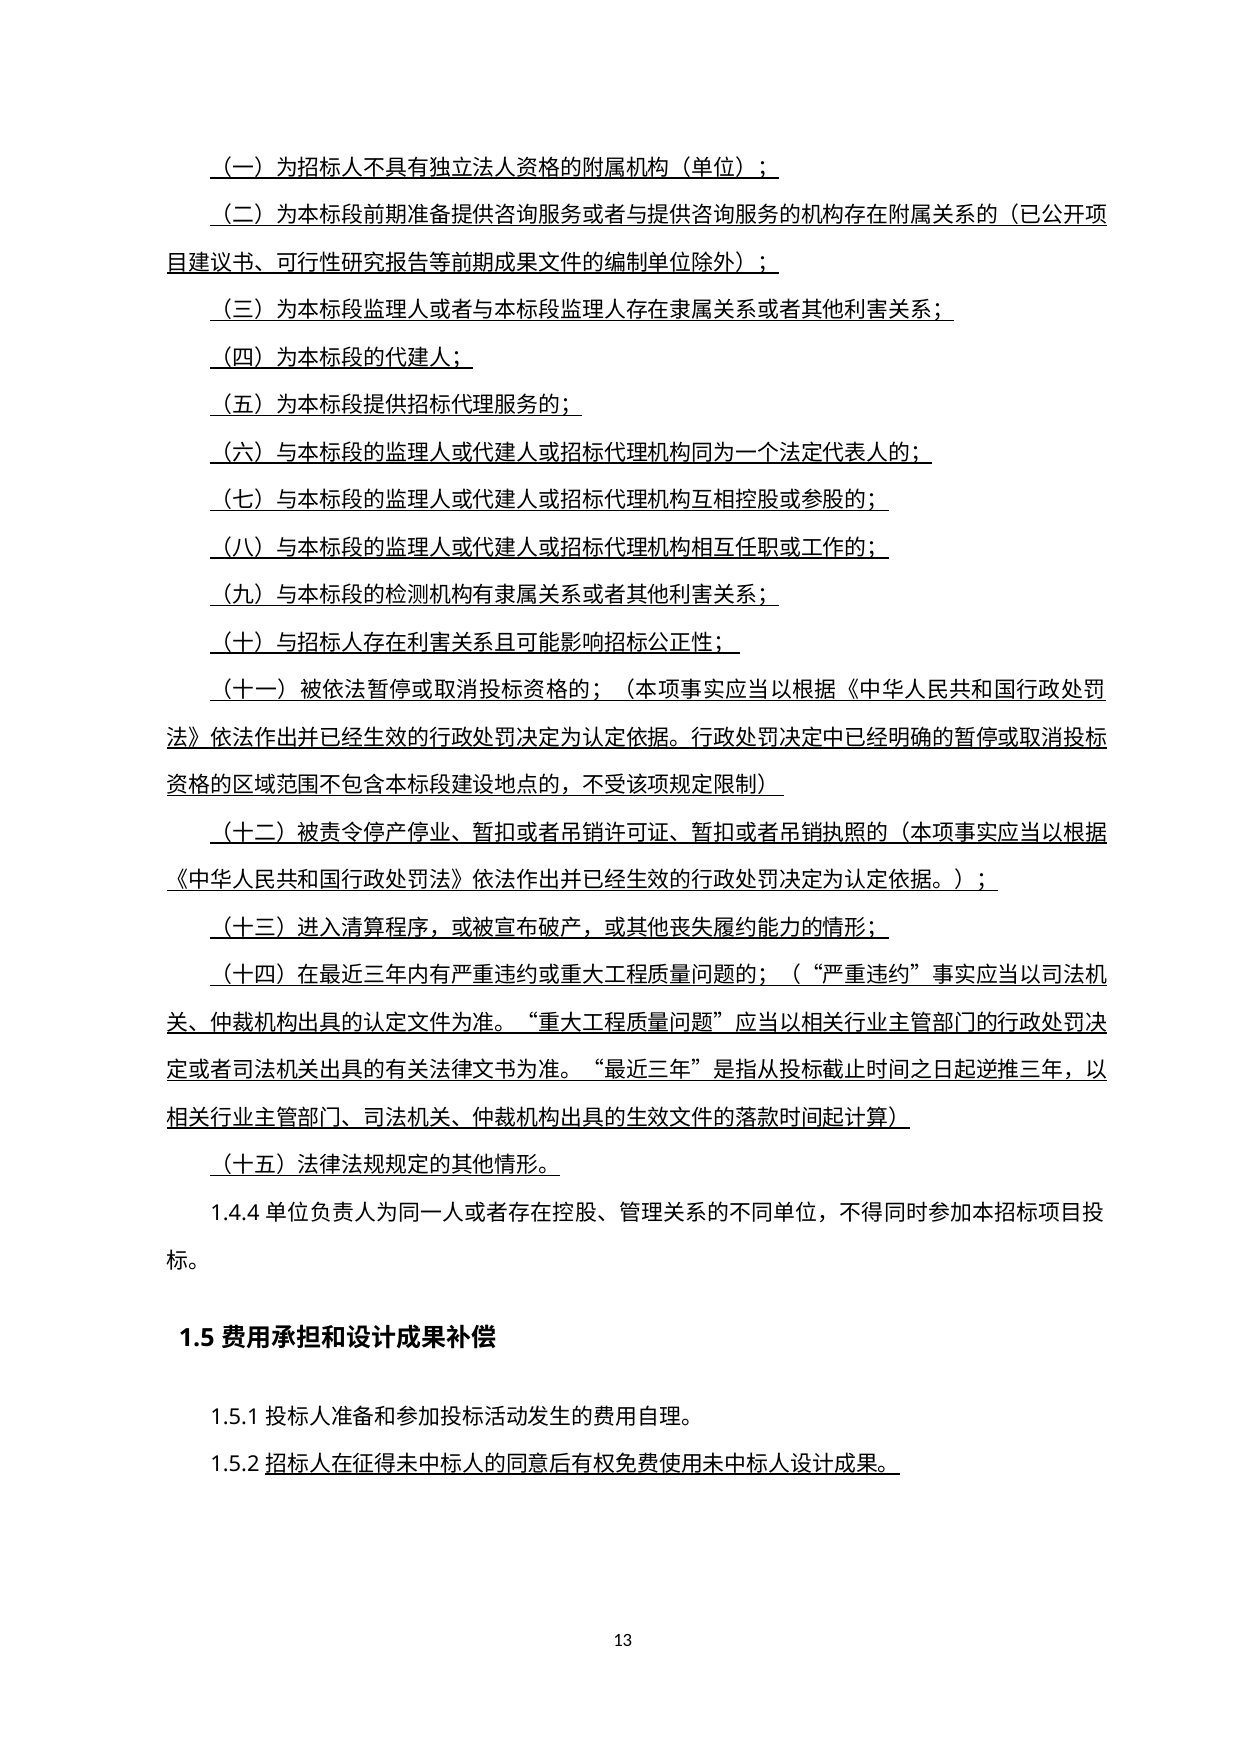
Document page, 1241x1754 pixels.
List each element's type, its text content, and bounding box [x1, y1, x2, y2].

text （三）为本标段监理人或者与本标段监理人存在隶属关系或者其他利害关系； [166, 292, 1108, 324]
text （五）为本标段提供招标代理服务的； [166, 387, 1108, 419]
subtitle 1.5 费用承担和设计成果补偿 [166, 1317, 1108, 1353]
text （九）与本标段的检测机构有隶属关系或者其他利害关系； [166, 577, 1108, 609]
text （十一）被依法暂停或取消投标资格的；（本项事实应当以根据《中华人民共和国行政处罚法》依法作出并已经生效的行政处罚决定为认定依据。行政处罚决定中已经明确的暂停或取消投标资格的区域范围不包含本标段建设地点的，不受该项规定限制） [166, 672, 1108, 799]
text （十二）被责令停产停业、暂扣或者吊销许可证、暂扣或者吊销执照的（本项事实应当以根据《中华人民共和国行政处罚法》依法作出并已经生效的行政处罚决定为认定依据。）； [166, 815, 1108, 894]
text （十五）法律法规规定的其他情形。 [166, 1147, 1108, 1179]
text （一）为招标人不具有独立法人资格的附属机构（单位）； [166, 150, 1108, 182]
text （十）与招标人存在利害关系且可能影响招标公正性； [166, 625, 1108, 657]
text （十三）进入清算程序，或被宣布破产，或其他丧失履约能力的情形； [166, 910, 1108, 942]
text （四）为本标段的代建人； [166, 340, 1108, 372]
text 1.5.2 招标人在征得未中标人的同意后有权免费使用未中标人设计成果。 [166, 1446, 1108, 1478]
text 1.5.1 投标人准备和参加投标活动发生的费用自理。 [166, 1399, 1108, 1430]
text （七）与本标段的监理人或代建人或招标代理机构互相控股或参股的； [166, 482, 1108, 514]
text （八）与本标段的监理人或代建人或招标代理机构相互任职或工作的； [166, 530, 1108, 562]
text （十四）在最近三年内有严重违约或重大工程质量问题的；（“严重违约”事实应当以司法机关、仲裁机构出具的认定文件为准。“重大工程质量问题”应当以相关行业主管部门的行政处罚决定或者司法机关出具的有关法律文书为准。“最近三年”是指从投标截止时间之日起逆推三年，以相关行业主管部门、司法机关、仲裁机构出具的生效文件的落款时间起计算） [166, 957, 1108, 1132]
text （二）为本标段前期准备提供咨询服务或者与提供咨询服务的机构存在附属关系的（已公开项目建议书、可行性研究报告等前期成果文件的编制单位除外）； [166, 197, 1108, 277]
text 1.4.4 单位负责人为同一人或者存在控股、管理关系的不同单位，不得同时参加本招标项目投标。 [166, 1195, 1108, 1274]
text （六）与本标段的监理人或代建人或招标代理机构同为一个法定代表人的； [166, 435, 1108, 467]
